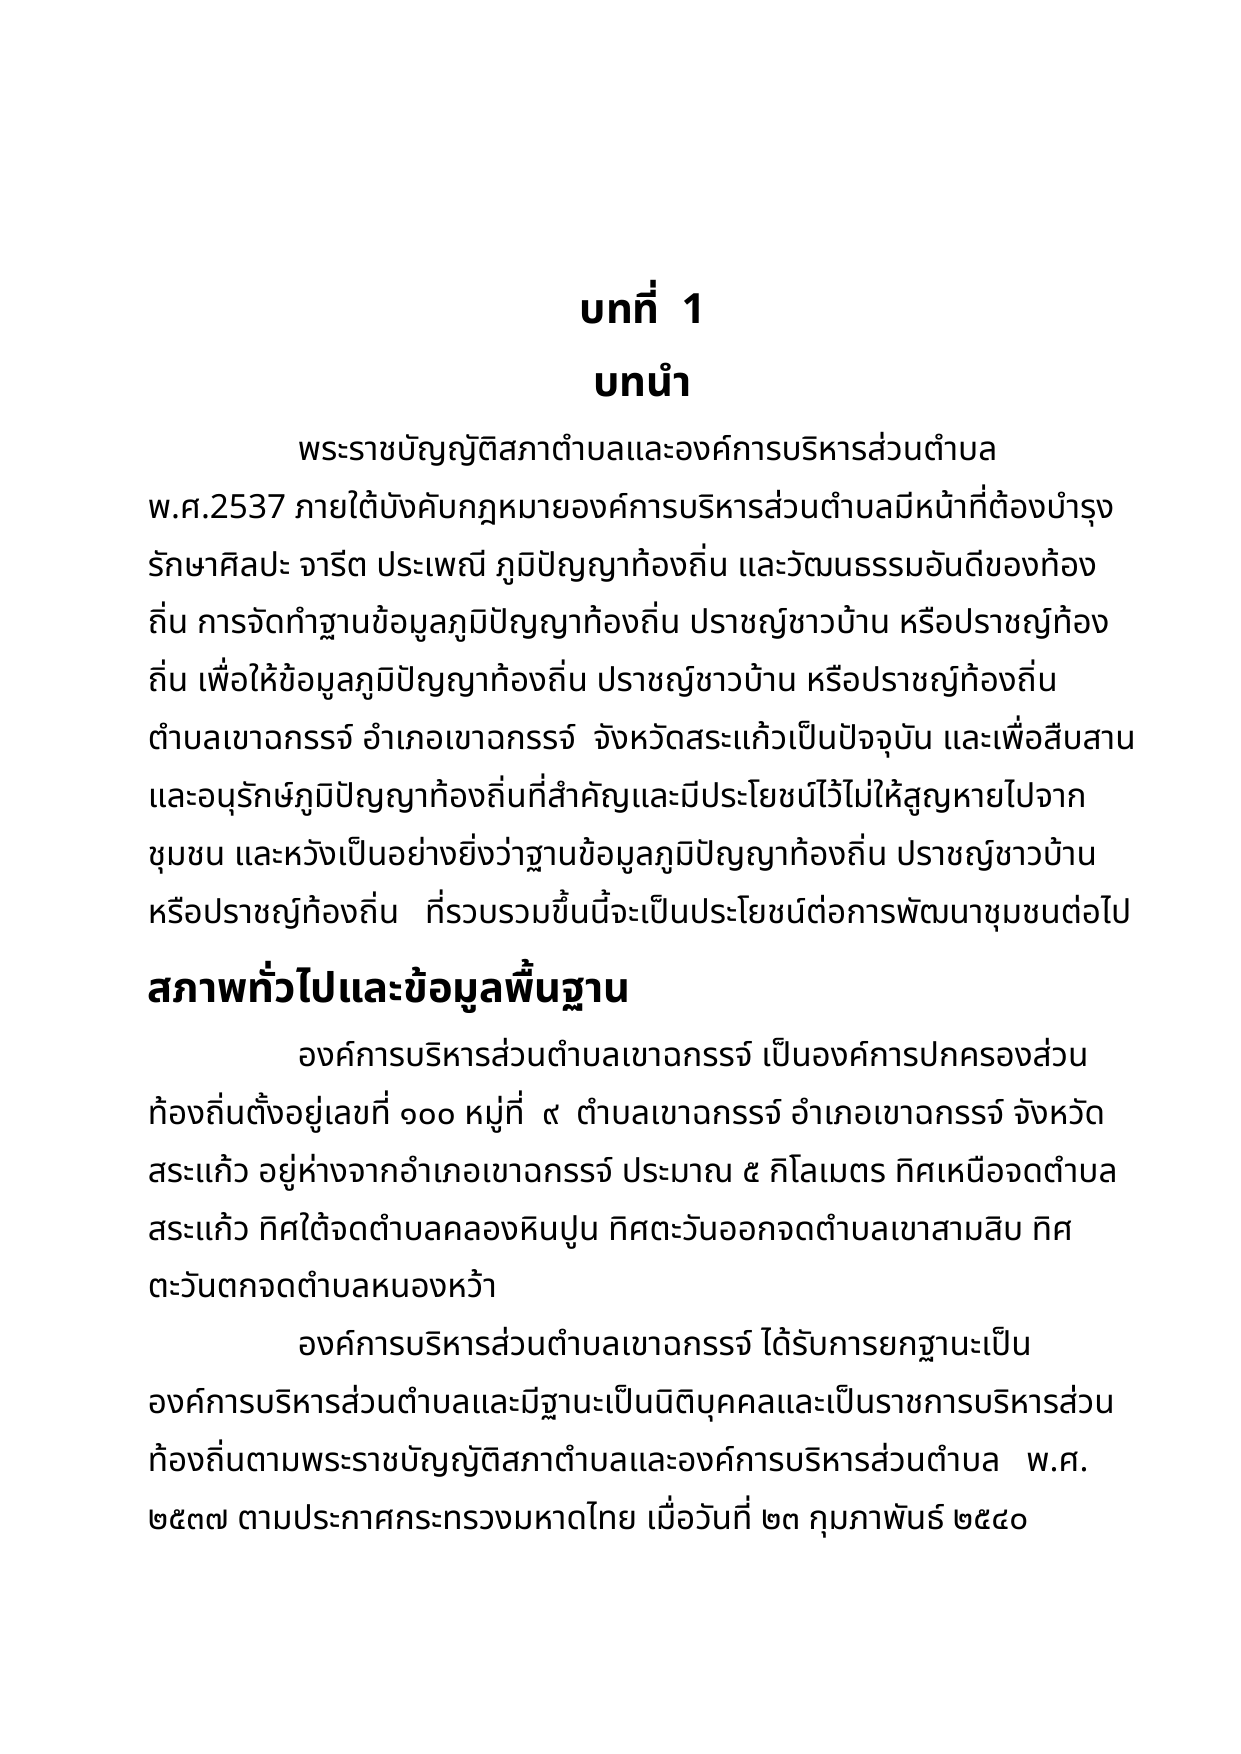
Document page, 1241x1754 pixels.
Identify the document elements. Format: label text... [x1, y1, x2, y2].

text สภาพทั่วไปและข้อมูลพื้นฐาน [148, 958, 1137, 1021]
text พระราชบัญญัติสภาตำบลและองค์การบริหารส่วนตำบล พ.ศ.2537 ภายใต้บังคับกฎหมายองค์การบริหารส่วนตำบลมีหน้าที่ต้องบำรุงรักษาศิลปะ จารีต ประเพณี ภูมิปัญญาท้องถิ่น และวัฒนธรรมอันดีของท้องถิ่น การจัดทำฐานข้อมูลภูมิปัญญาท้องถิ่น ปราชญ์ชาวบ้าน หรือปราชญ์ท้องถิ่น เพื่อให้ข้อมูลภูมิปัญญาท้องถิ่น ปราชญ์ชาวบ้าน หรือปราชญ์ท้องถิ่น ตำบลเขาฉกรรจ์ อำเภอเขาฉกรรจ์ จังหวัดสระแก้วเป็นปัจจุบัน และเพื่อสืบสานและอนุรักษ์ภูมิปัญญาท้องถิ่นที่สำคัญและมีประโยชน์ไว้ไม่ให้สูญหายไปจากชุมชน และหวังเป็นอย่างยิ่งว่าฐานข้อมูลภูมิปัญญาท้องถิ่น ปราชญ์ชาวบ้าน หรือปราชญ์ท้องถิ่น ที่รวบรวมขึ้นนี้จะเป็นประโยชน์ต่อการพัฒนาชุมชนต่อไป [148, 424, 1137, 938]
text องค์การบริหารส่วนตำบลเขาฉกรรจ์ ได้รับการยกฐานะเป็นองค์การบริหารส่วนตำบลและมีฐานะเป็นนิติบุคคลและเป็นราชการบริหารส่วนท้องถิ่นตามพระราชบัญญัติสภาตำบลและองค์การบริหารส่วนตำบล พ.ศ. ๒๕๓๗ ตามประกาศกระทรวงมหาดไทย เมื่อวันที่ ๒๓ กุมภาพันธ์ ๒๕๔๐ [148, 1320, 1137, 1545]
text บทที่ 1 [148, 279, 1137, 343]
text บทนำ [148, 352, 1137, 415]
text องค์การบริหารส่วนตำบลเขาฉกรรจ์ เป็นองค์การปกครองส่วนท้องถิ่นตั้งอยู่เลขที่ ๑๐๐ หมู่ที่ ๙ ตำบลเขาฉกรรจ์ อำเภอเขาฉกรรจ์ จังหวัดสระแก้ว อยู่ห่างจากอำเภอเขาฉกรรจ์ ประมาณ ๕ กิโลเมตร ทิศเหนือจดตำบลสระแก้ว ทิศใต้จดตำบลคลองหินปูน ทิศตะวันออกจดตำบลเขาสามสิบ ทิศตะวันตกจดตำบลหนองหว้า [148, 1031, 1137, 1313]
